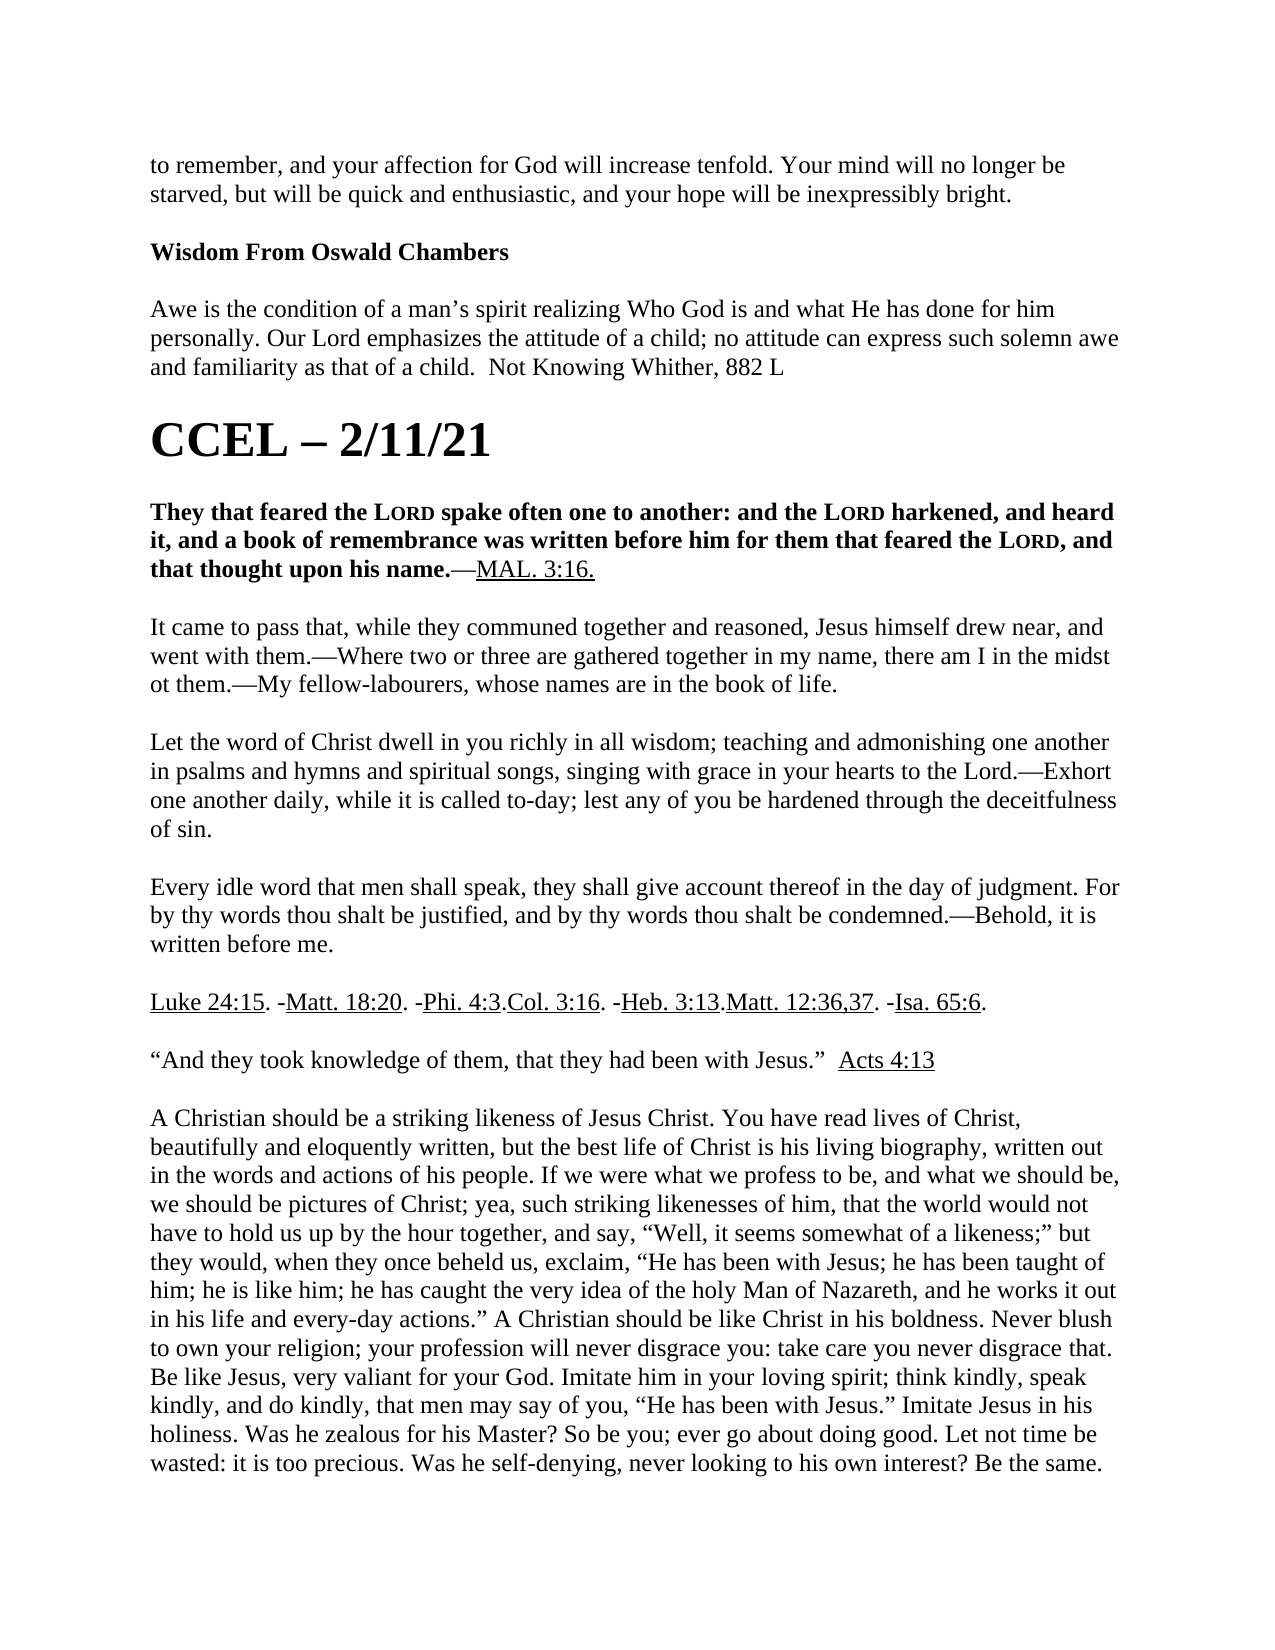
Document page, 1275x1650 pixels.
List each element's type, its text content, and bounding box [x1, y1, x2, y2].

text “And they took knowledge of them, that they had been with Jesus.” Acts 4:13 [150, 1045, 1125, 1074]
text Every idle word that men shall speak, they shall give account thereof in the day of judgment. For by thy words thou shalt be justified, and by thy words thou shalt be condemned.—Behold, it is written before me. [150, 872, 1125, 958]
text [150, 150, 1125, 207]
text It came to pass that, while they communed together and reasoned, Jesus himself drew near, and went with them.—Where two or three are gathered together in my name, there am I in the midst ot them.—My fellow-labourers, whose names are in the book of life. [150, 612, 1125, 698]
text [150, 1103, 1125, 1477]
title Wisdom From Oswald Chambers [150, 237, 1125, 265]
text Awe is the condition of a man’s spirit realizing Who God is and what He has done for him personally. Our Lord emphasizes the attitude of a child; no attitude can express such solemn awe and familiarity as that of a child. Not Knowing Whither, 882 L [150, 294, 1125, 381]
text Luke 24:15. -Matt. 18:20. -Phi. 4:3.Col. 3:16. -Heb. 3:13.Matt. 12:36,37. -Isa. 65:6. [150, 987, 1125, 1016]
subtitle CCEL – 2/11/21 [150, 410, 1125, 467]
text They that feared the Lord spake often one to another: and the Lord harkened, and heard it, and a book of remembrance was written before him for them that feared the Lord, and that thought upon his name.—MAL. 3:16. [150, 497, 1125, 583]
text Let the word of Christ dwell in you richly in all wisdom; teaching and admonishing one another in psalms and hymns and spiritual songs, singing with grace in your hearts to the Lord.—Exhort one another daily, while it is called to-day; lest any of you be hardened through the deceitfulness of sin. [150, 727, 1125, 842]
